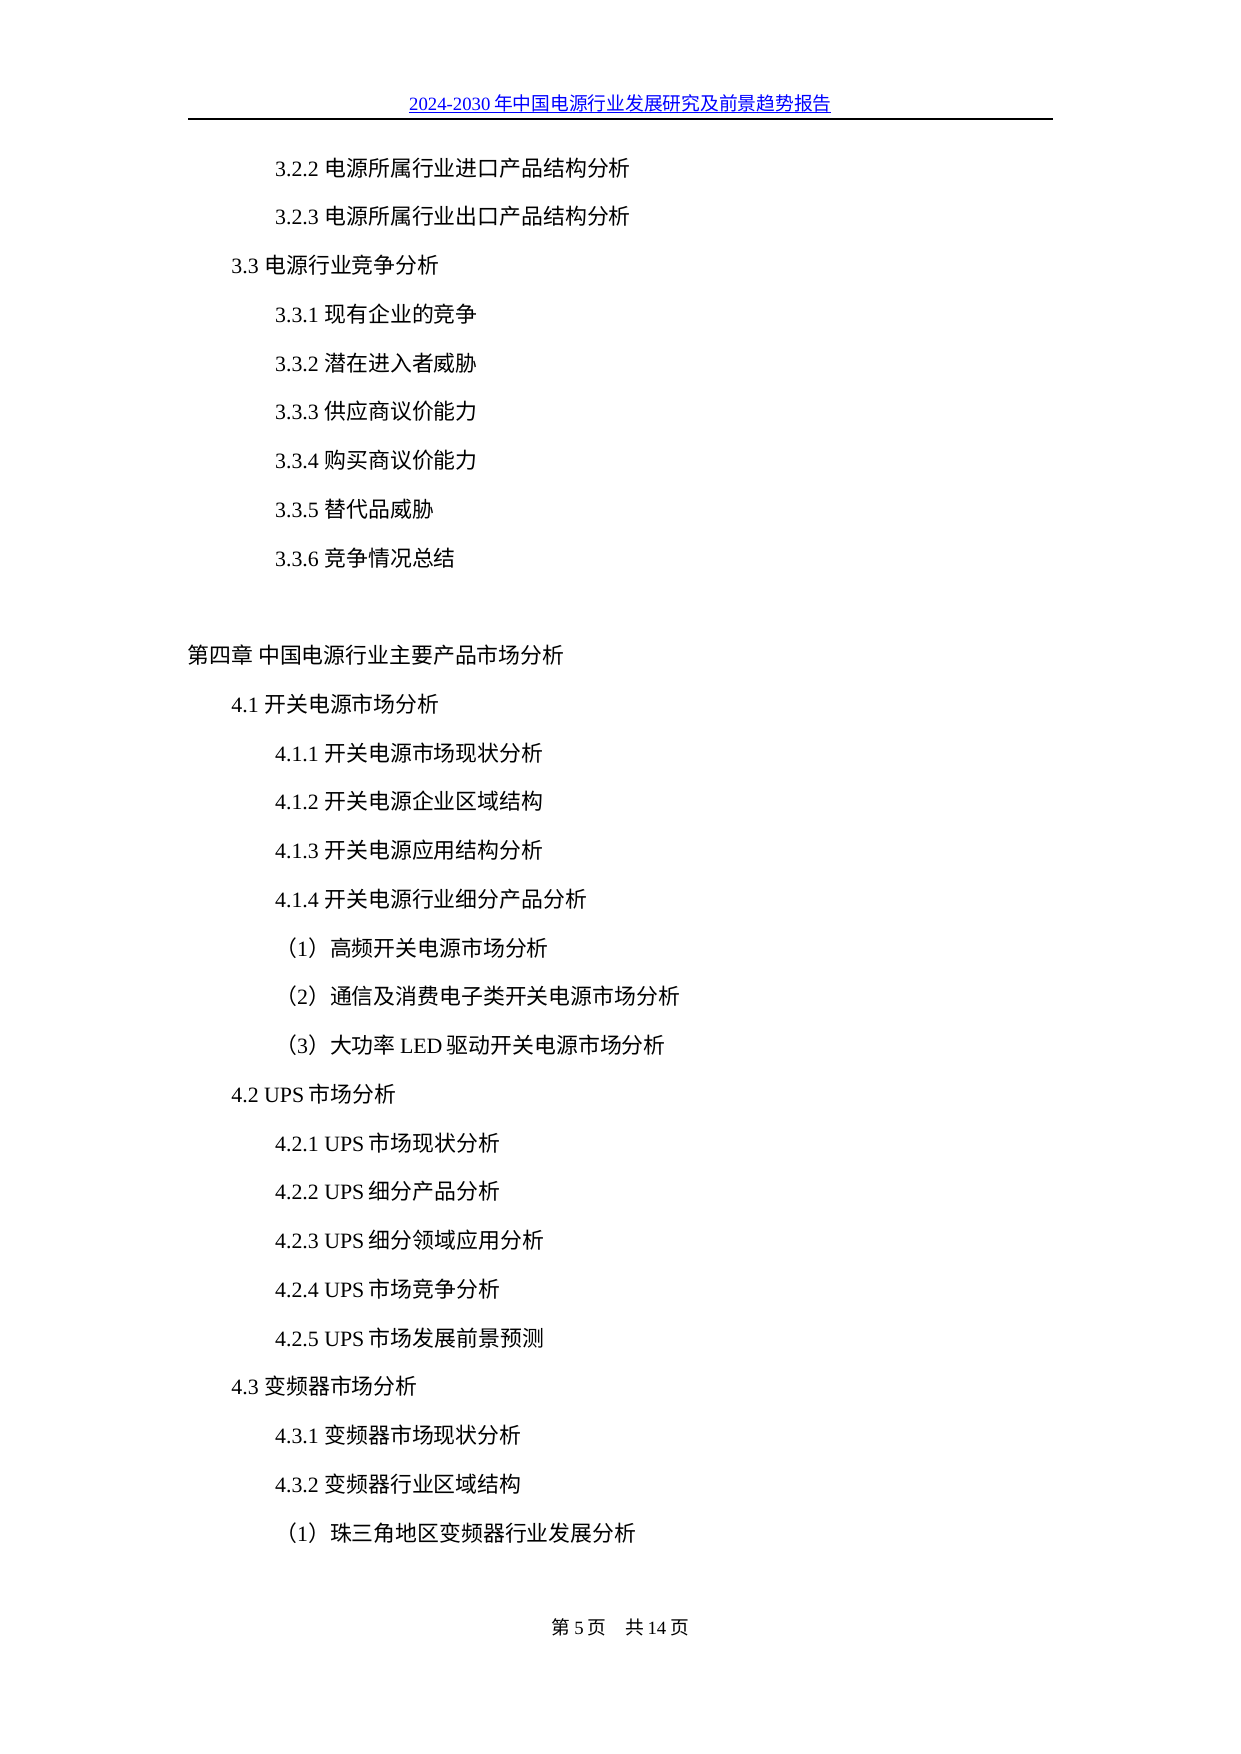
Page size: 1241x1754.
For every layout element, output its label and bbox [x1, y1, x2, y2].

text [187, 150, 1053, 1548]
